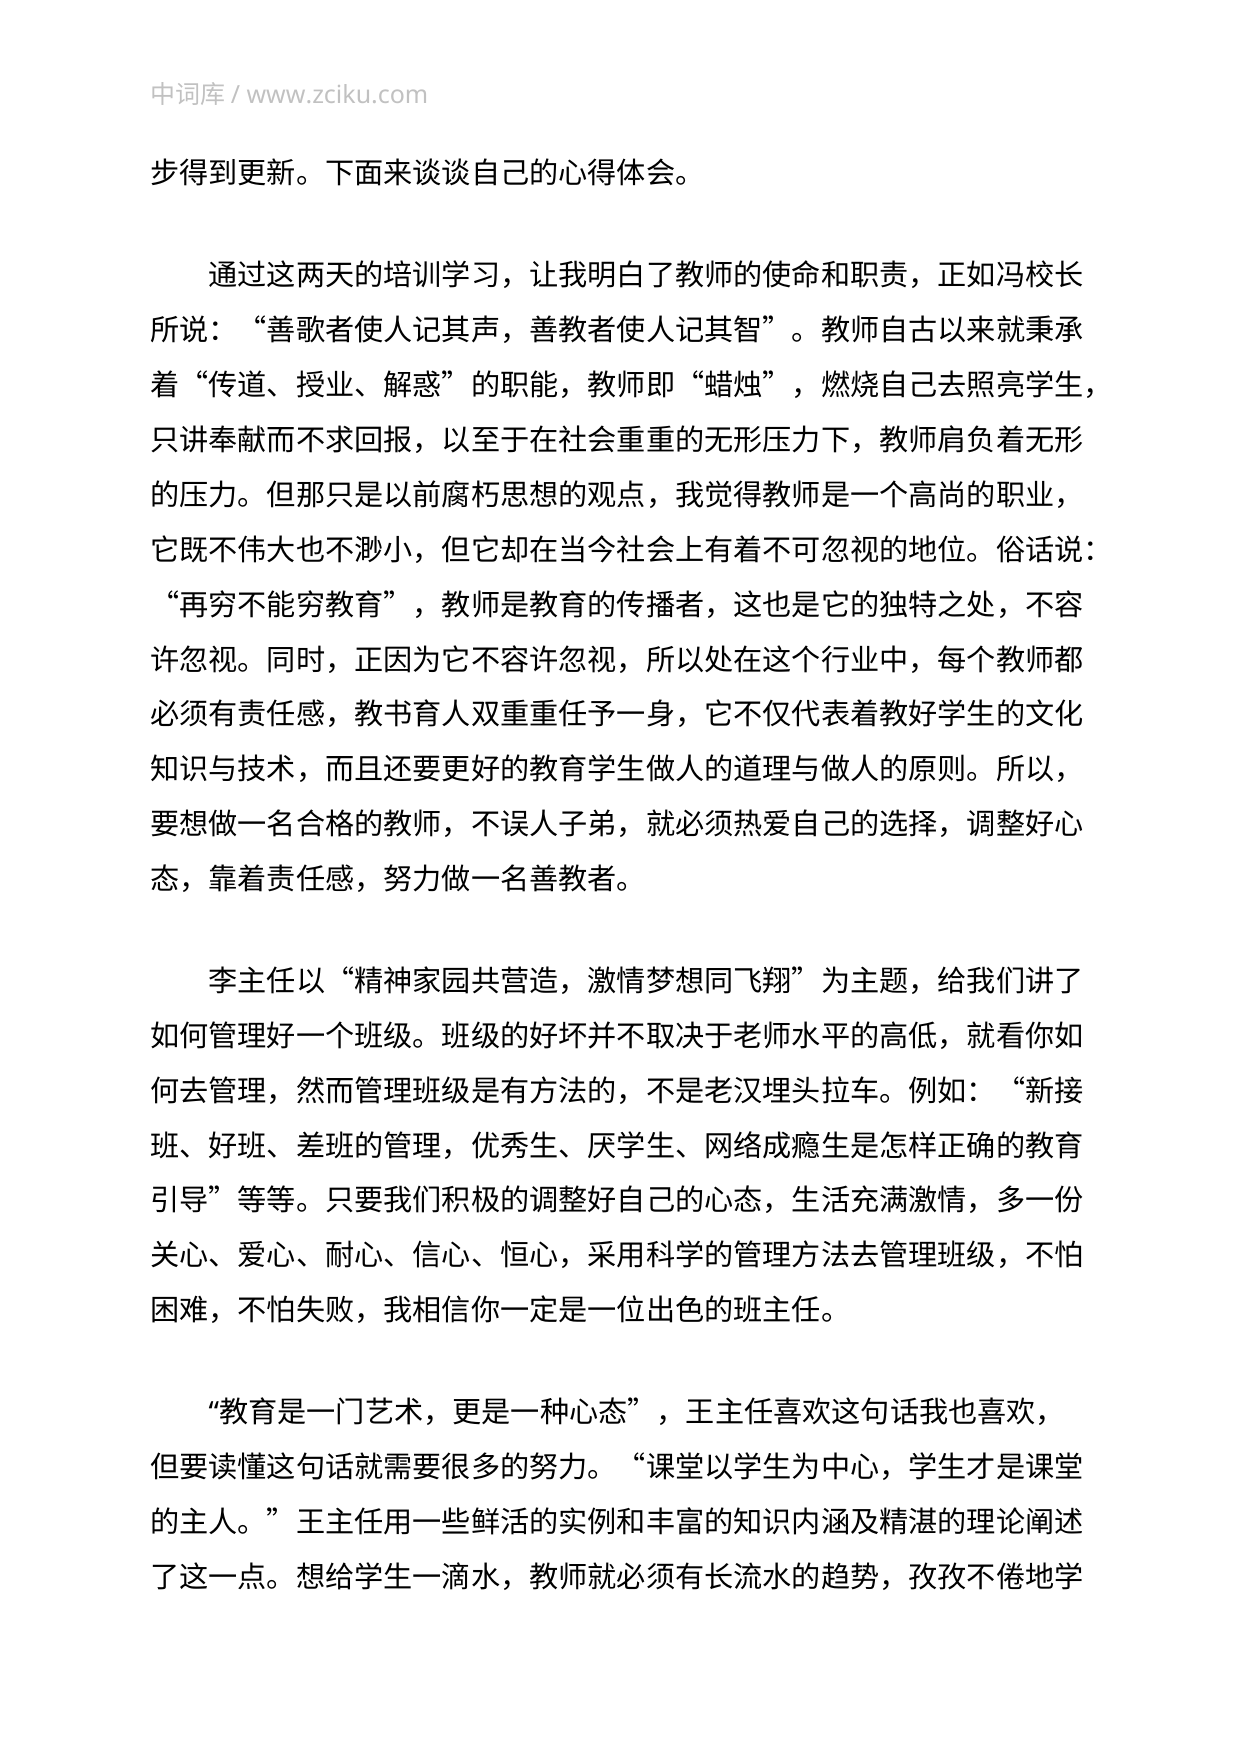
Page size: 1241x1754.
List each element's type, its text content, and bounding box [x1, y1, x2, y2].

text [150, 150, 1090, 192]
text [150, 1388, 1090, 1596]
text 李主任以“精神家园共营造，激情梦想同飞翔”为主题，给我们讲了如何管理好一个班级。班级的好坏并不取决于老师水平的高低，就看你如何去管理，然而管理班级是有方法的，不是老汉埋头拉车。例如：“新接班、好班、差班的管理，优秀生、厌学生、网络成瘾生是怎样正确的教育引导”等等。只要我们积极的调整好自己的心态，生活充满激情，多一份关心、爱心、耐心、信心、恒心，采用科学的管理方法去管理班级，不怕困难，不怕失败，我相信你一定是一位出色的班主任。 [150, 957, 1090, 1329]
text 通过这两天的培训学习，让我明白了教师的使命和职责，正如冯校长所说：“善歌者使人记其声，善教者使人记其智”。教师自古以来就秉承着“传道、授业、解惑”的职能，教师即“蜡烛”，燃烧自己去照亮学生，只讲奉献而不求回报，以至于在社会重重的无形压力下，教师肩负着无形的压力。但那只是以前腐朽思想的观点，我觉得教师是一个高尚的职业，它既不伟大也不渺小，但它却在当今社会上有着不可忽视的地位。俗话说：“再穷不能穷教育”，教师是教育的传播者，这也是它的独特之处，不容许忽视。同时，正因为它不容许忽视，所以处在这个行业中，每个教师都必须有责任感，教书育人双重重任予一身，它不仅代表着教好学生的文化知识与技术，而且还要更好的教育学生做人的道理与做人的原则。所以，要想做一名合格的教师，不误人子弟，就必须热爱自己的选择，调整好心态，靠着责任感，努力做一名善教者。 [150, 252, 1090, 898]
